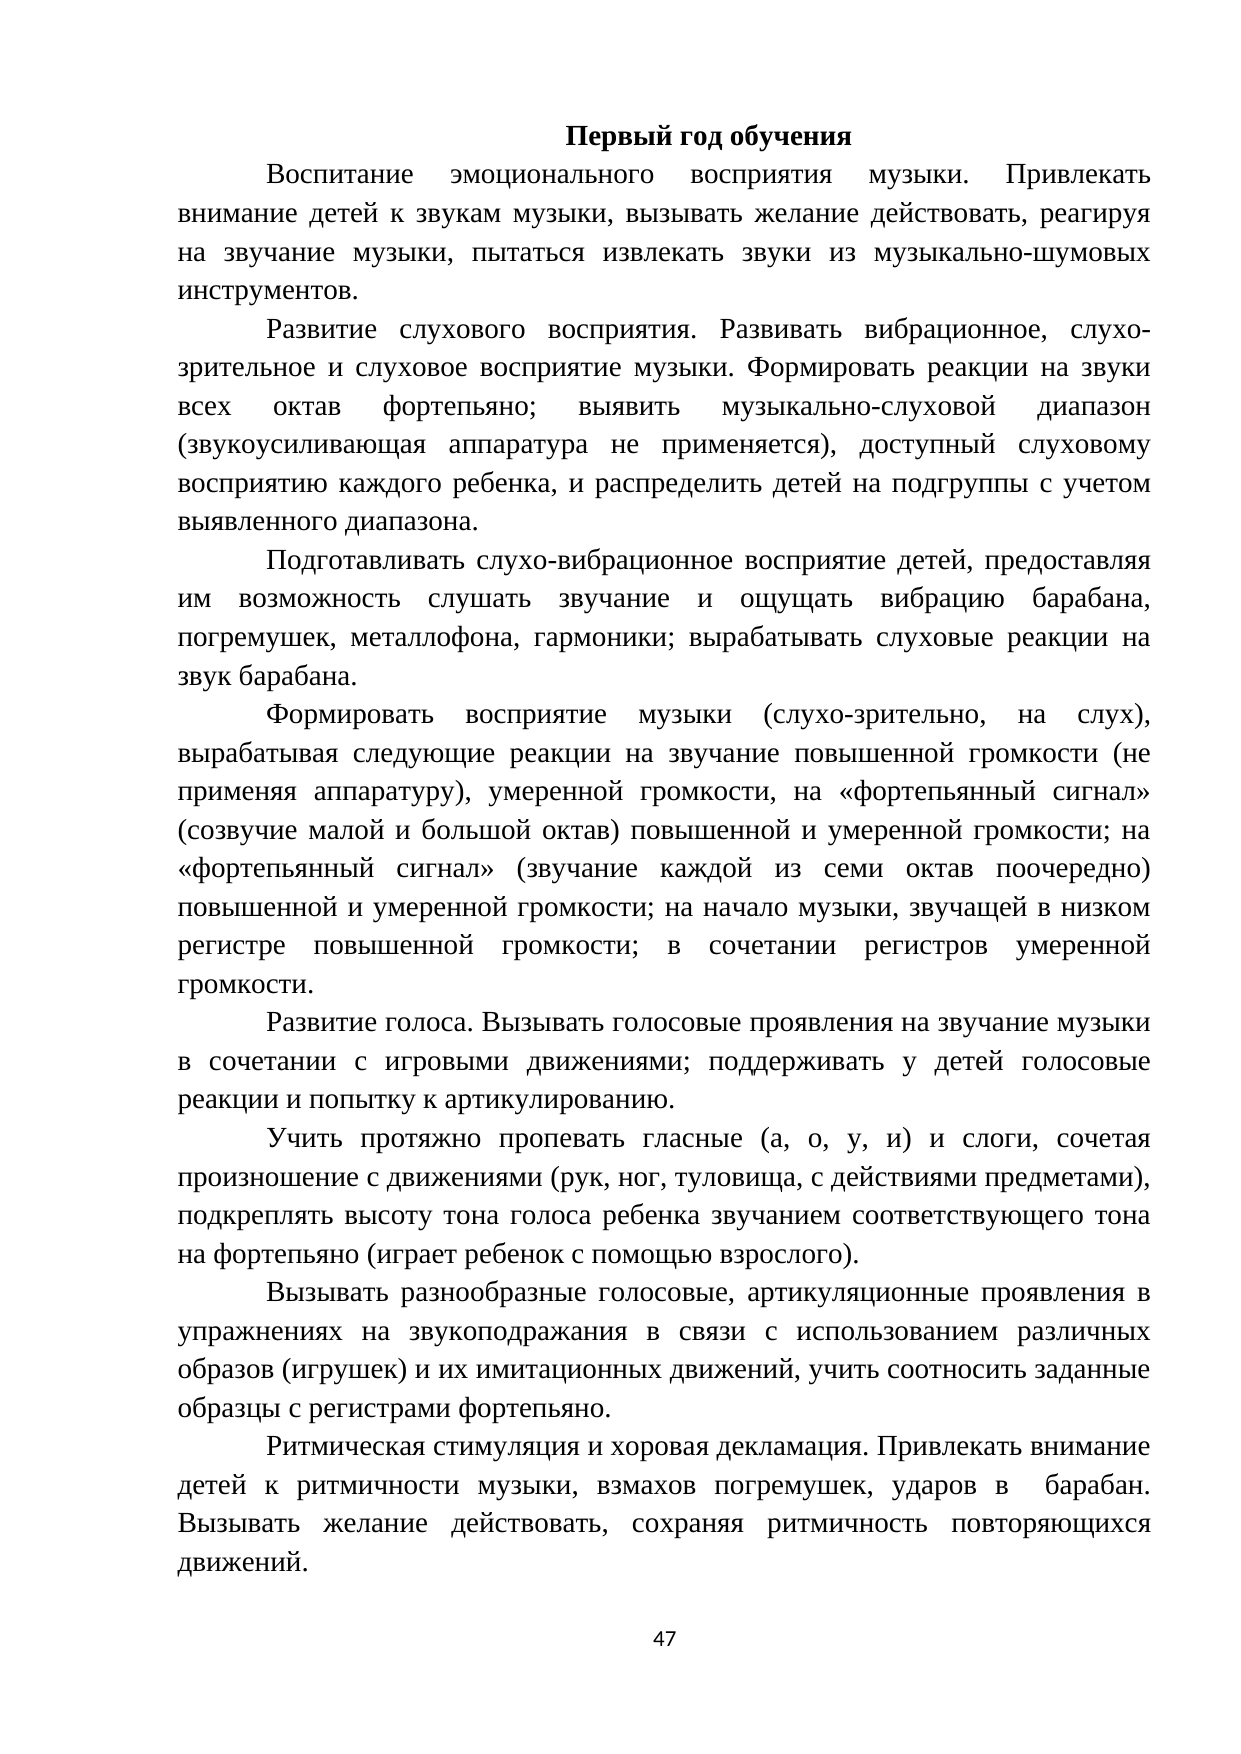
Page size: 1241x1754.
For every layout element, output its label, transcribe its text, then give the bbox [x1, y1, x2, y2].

text Учить протяжно пропевать гласные (а, о, у, и) и слоги, сочетая произношение с движениями (рук, ног, туловища, с действиями предметами), подкреплять высоту тона голоса ребенка звучанием соответствующего тона на фортепьяно (играет ребенок с помощью взрослого). [177, 1120, 1152, 1269]
text Вызывать разнообразные голосовые, артикуляционные проявления в упражнениях на звукоподражания в связи с использованием различных образов (игрушек) и их имитационных движений, учить соотносить заданные образцы с регистрами фортепьяно. [177, 1274, 1152, 1423]
text Развитие слухового восприятия. Развивать вибрационное, слухо- зрительное и слуховое восприятие музыки. Формировать реакции на звуки всех октав фортепьяно; выявить музыкально-слуховой диапазон (звукоусиливающая аппаратура не применяется), доступный слуховому восприятию каждого ребенка, и распределить детей на подгруппы с учетом выявленного диапазона. [177, 311, 1152, 537]
text Первый год обучения [177, 118, 1152, 152]
text Воспитание эмоционального восприятия музыки. Привлекать внимание детей к звукам музыки, вызывать желание действовать, реагируя на звучание музыки, пытаться извлекать звуки из музыкально-шумовых инструментов. [177, 157, 1152, 306]
text Формировать восприятие музыки (слухо-зрительно, на слух), вырабатывая следующие реакции на звучание повышенной громкости (не применяя аппаратуру), умеренной громкости, на «фортепьянный сигнал» (созвучие малой и большой октав) повышенной и умеренной громкости; на «фортепьянный сигнал» (звучание каждой из семи октав поочередно) повышенной и умеренной громкости; на начало музыки, звучащей в низком регистре повышенной громкости; в сочетании регистров умеренной громкости. [177, 696, 1152, 999]
text Подготавливать слухо-вибрационное восприятие детей, предоставляя им возможность слушать звучание и ощущать вибрацию барабана, погремушек, металлофона, гармоники; вырабатывать слуховые реакции на звук барабана. [177, 542, 1152, 691]
text Развитие голоса. Вызывать голосовые проявления на звучание музыки в сочетании с игровыми движениями; поддерживать у детей голосовые реакции и попытку к артикулированию. [177, 1004, 1152, 1115]
text Ритмическая стимуляция и хоровая декламация. Привлекать внимание детей к ритмичности музыки, взмахов погремушек, ударов в барабан. Вызывать желание действовать, сохраняя ритмичность повторяющихся движений. [177, 1428, 1152, 1578]
